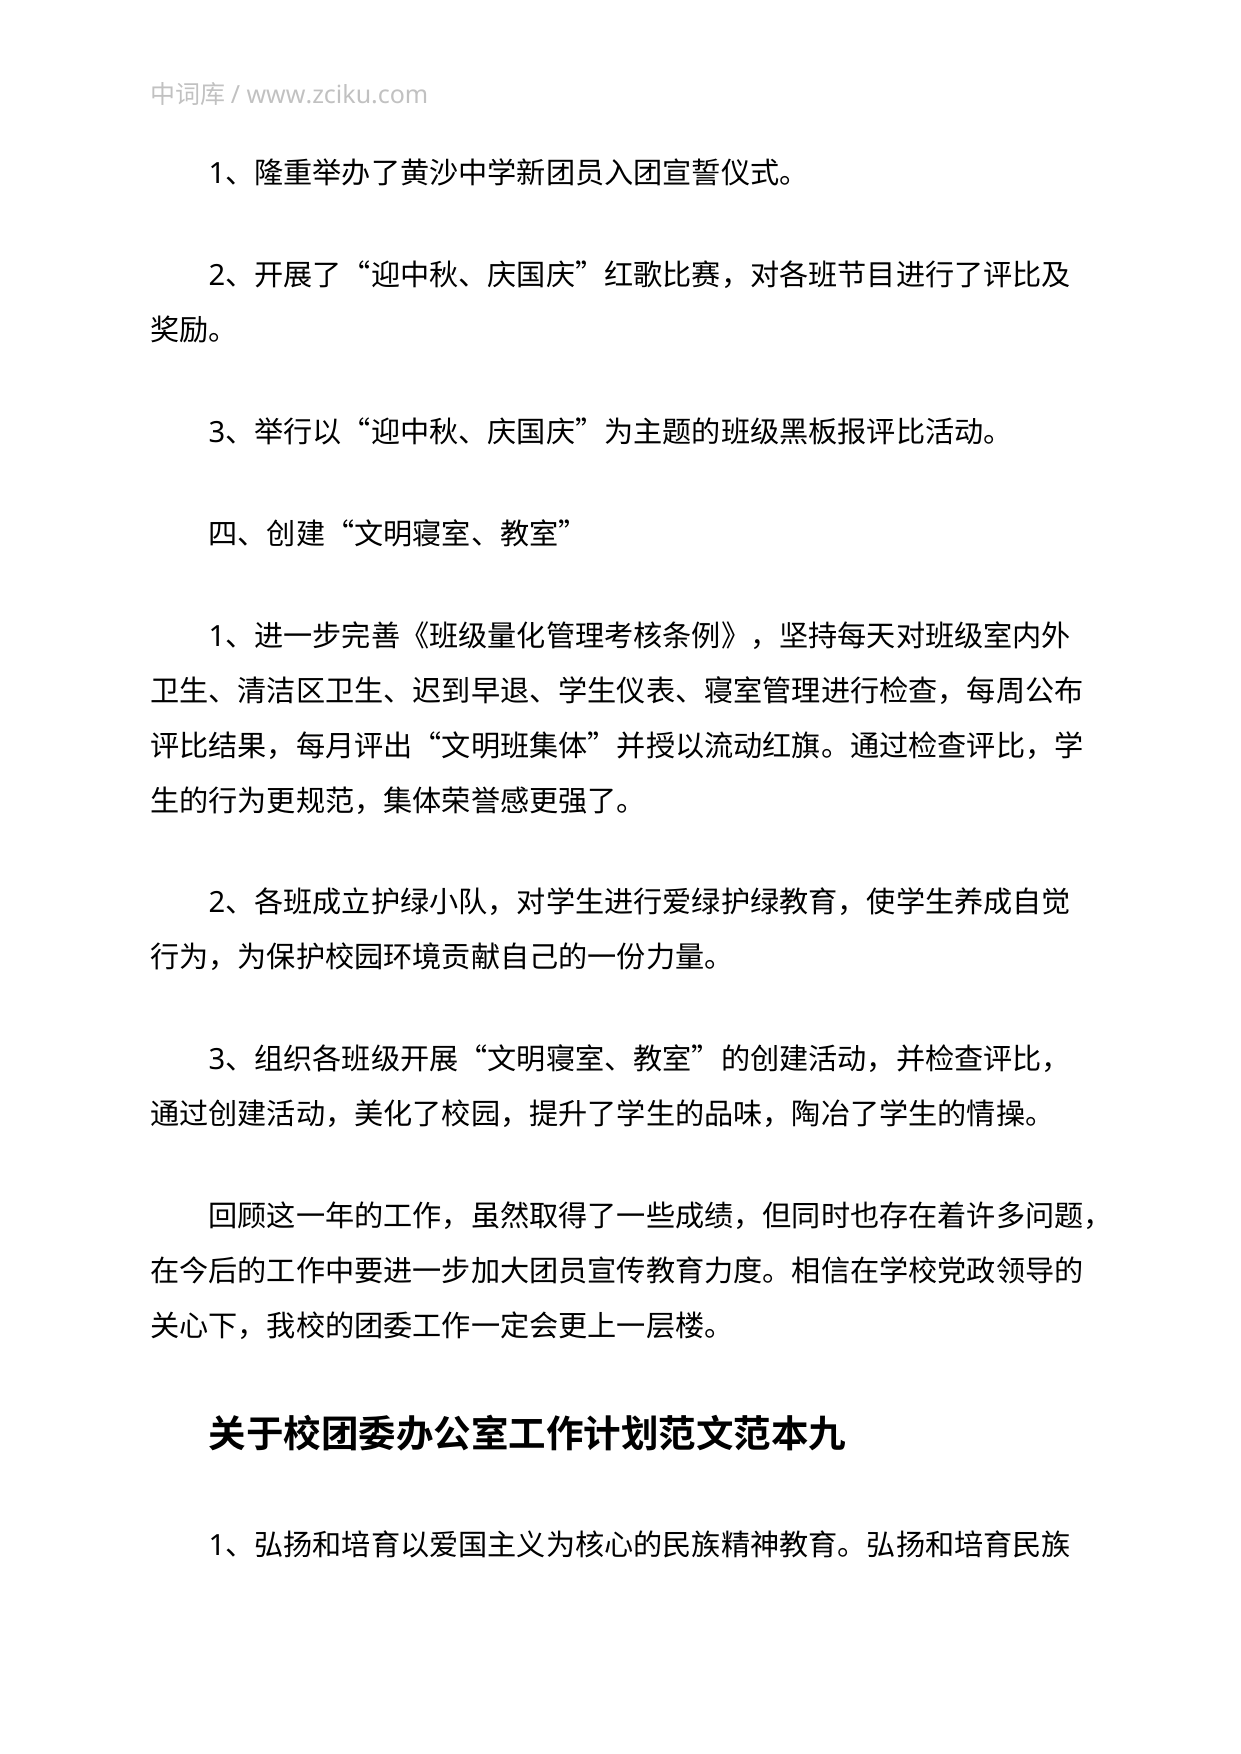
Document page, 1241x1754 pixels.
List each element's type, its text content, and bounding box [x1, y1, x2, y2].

text 1、进一步完善《班级量化管理考核条例》，坚持每天对班级室内外卫生、清洁区卫生、迟到早退、学生仪表、寝室管理进行检查，每周公布评比结果，每月评出“文明班集体”并授以流动红旗。通过检查评比，学生的行为更规范，集体荣誉感更强了。 [150, 612, 1090, 819]
text 2、各班成立护绿小队，对学生进行爱绿护绿教育，使学生养成自觉行为，为保护校园环境贡献自己的一份力量。 [150, 879, 1090, 976]
text 关于校团委办公室工作计划范文范本九 [150, 1404, 1090, 1458]
text 四、创建“文明寝室、教室” [150, 511, 1090, 553]
text 3、组织各班级开展“文明寝室、教室”的创建活动，并检查评比，通过创建活动，美化了校园，提升了学生的品味，陶冶了学生的情操。 [150, 1036, 1090, 1133]
text 回顾这一年的工作，虽然取得了一些成绩，但同时也存在着许多问题，在今后的工作中要进一步加大团员宣传教育力度。相信在学校党政领导的关心下，我校的团委工作一定会更上一层楼。 [150, 1193, 1090, 1345]
text 1、隆重举办了黄沙中学新团员入团宣誓仪式。 [150, 150, 1090, 192]
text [150, 1522, 1090, 1564]
text 3、举行以“迎中秋、庆国庆”为主题的班级黑板报评比活动。 [150, 409, 1090, 451]
text 2、开展了“迎中秋、庆国庆”红歌比赛，对各班节目进行了评比及奖励。 [150, 252, 1090, 349]
